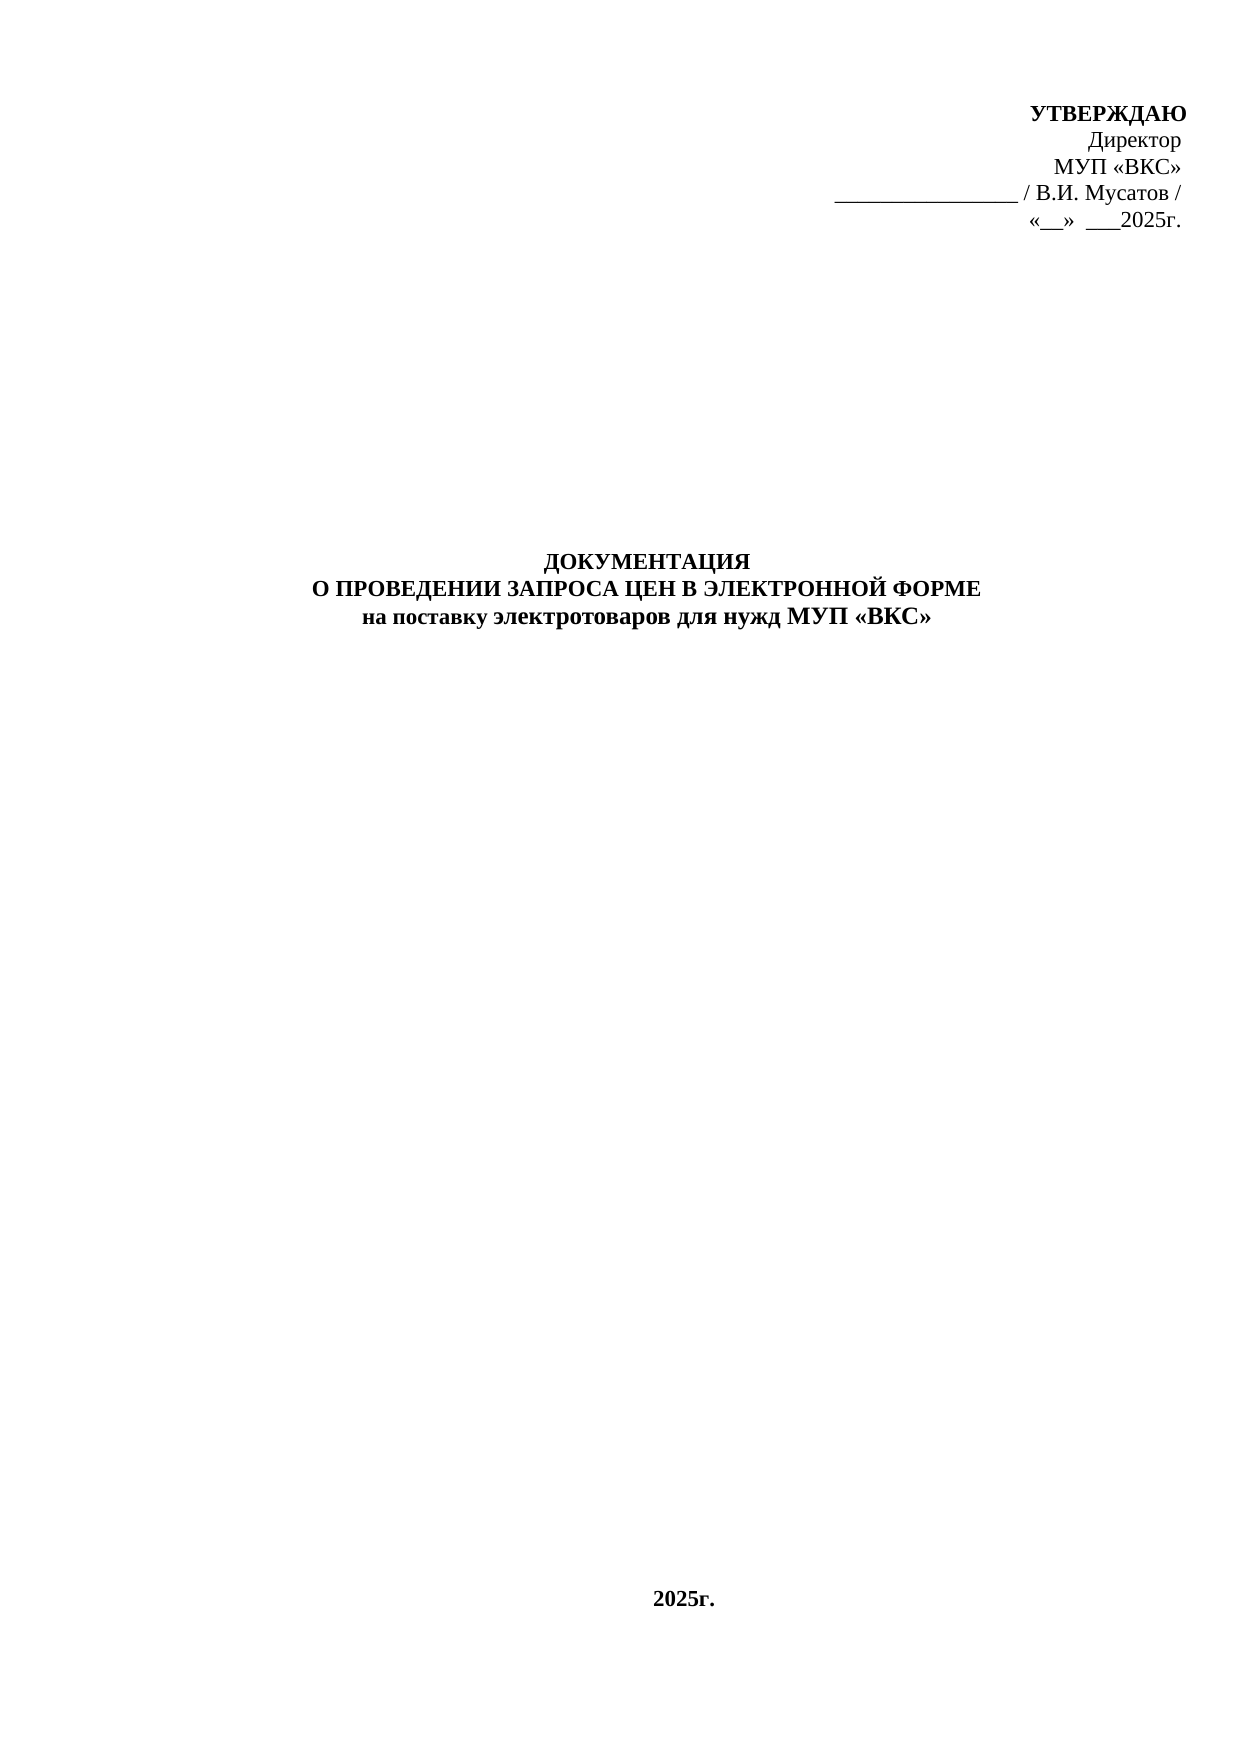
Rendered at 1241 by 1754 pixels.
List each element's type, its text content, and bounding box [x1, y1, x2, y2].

text О ПРОВЕДЕНИИ ЗАПРОСА ЦЕН В ЭЛЕКТРОННОЙ ФОРМЕ [112, 574, 1181, 601]
text 2025г. [112, 1585, 1181, 1611]
text Директор [112, 127, 1181, 153]
text ________________ / В.И. Мусатов / [112, 179, 1181, 206]
text ДОКУМЕНТАЦИЯ [112, 548, 1181, 574]
text на поставку электротоваров для нужд МУП «ВКС» [112, 601, 1181, 630]
text МУП «ВКС» [112, 153, 1181, 179]
text «__» ___2025г. [112, 206, 1181, 232]
text УТВЕРЖДАЮ [694, 100, 1187, 127]
